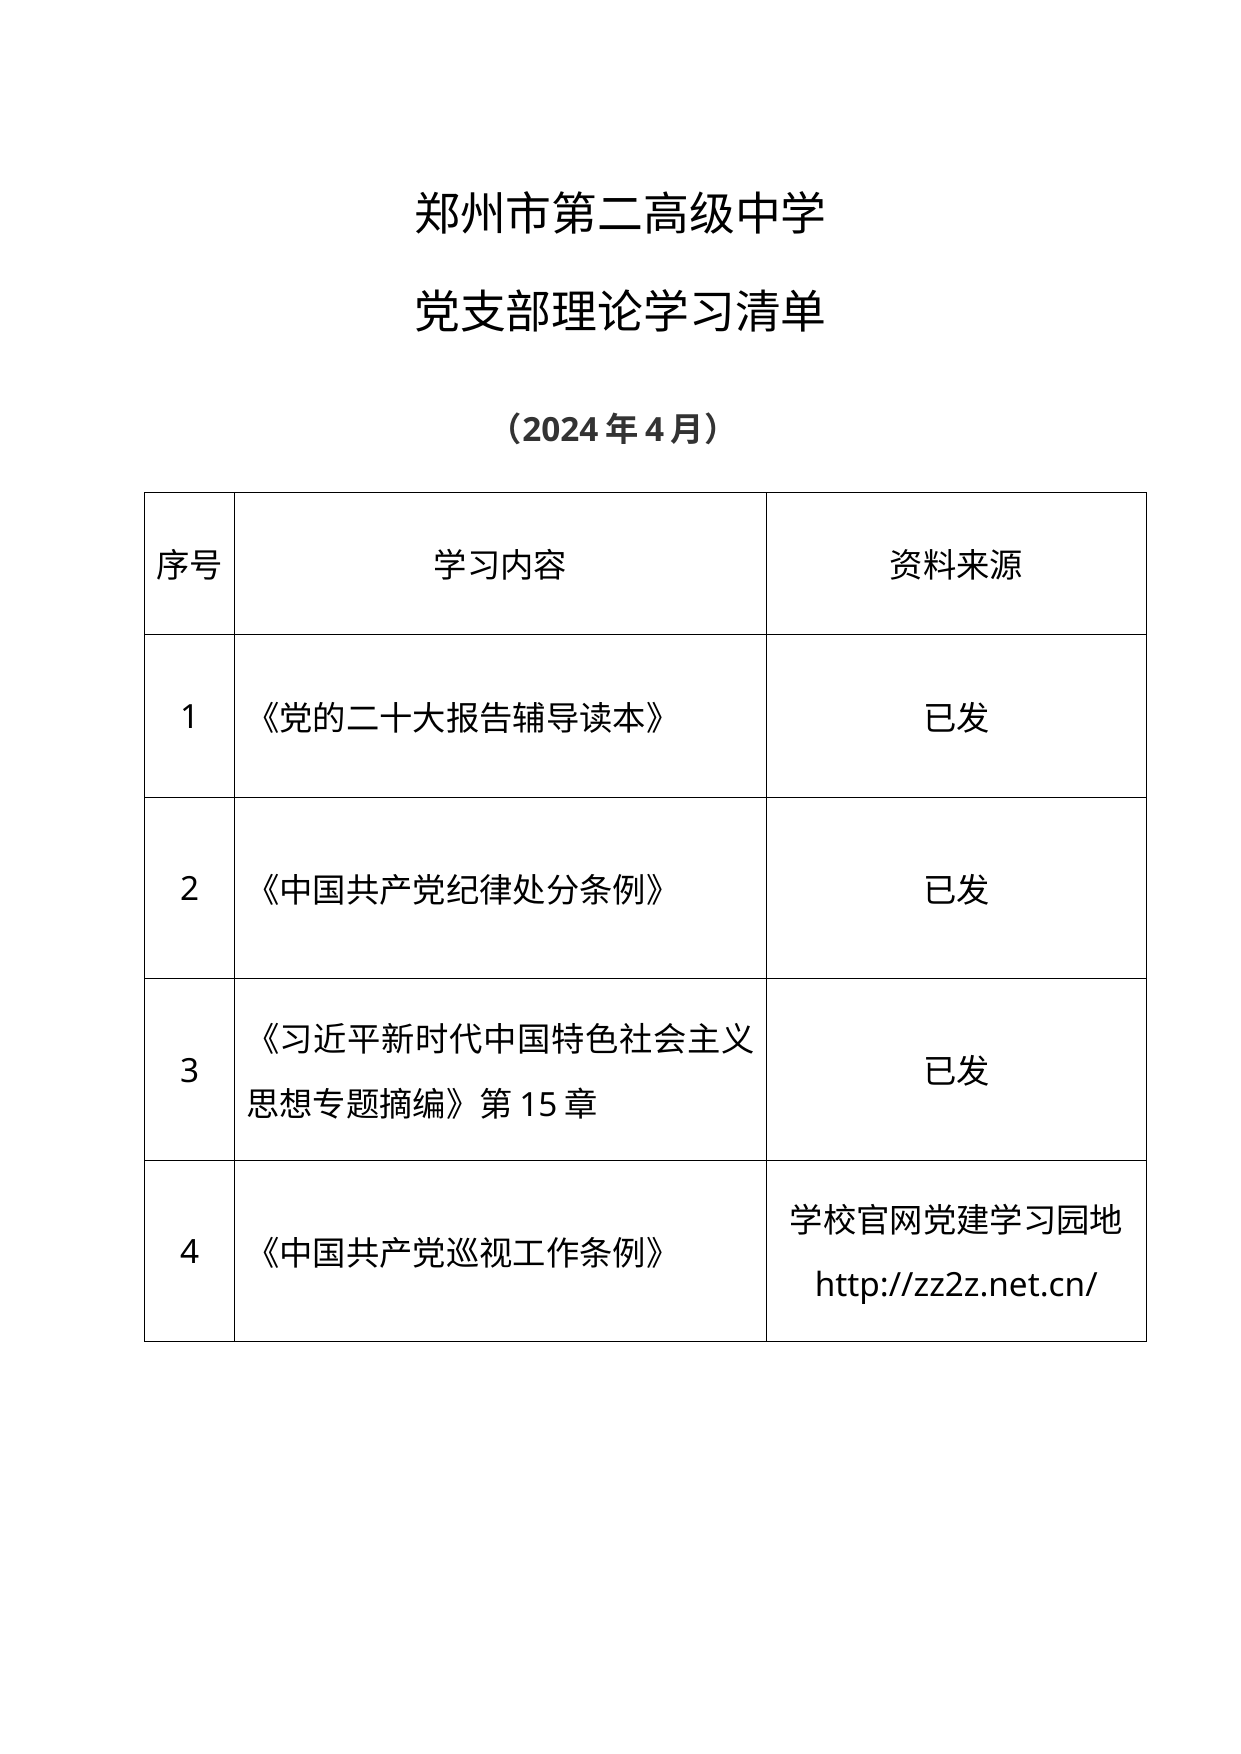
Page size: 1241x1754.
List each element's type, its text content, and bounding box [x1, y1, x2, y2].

table_header 学习内容 [235, 493, 766, 634]
table_cell 已发 [767, 798, 1146, 978]
table_cell 《中国共产党巡视工作条例》 [235, 1161, 766, 1341]
table_cell 《习近平新时代中国特色社会主义思想专题摘编》第15章 [235, 979, 766, 1160]
table_cell 3 [145, 979, 234, 1160]
table_cell 已发 [767, 635, 1146, 797]
text 党支部理论学习清单 [187, 259, 1053, 357]
text 郑州市第二高级中学 [187, 162, 1053, 259]
table_cell 4 [145, 1161, 234, 1341]
table_cell 1 [145, 635, 234, 797]
table_cell 《中国共产党纪律处分条例》 [235, 798, 766, 978]
subtitle （2024年4月） [187, 394, 1053, 459]
table_cell 《党的二十大报告辅导读本》 [235, 635, 766, 797]
table_cell 已发 [767, 979, 1146, 1160]
table_header 序号 [145, 493, 234, 634]
table_cell 2 [145, 798, 234, 978]
table_cell 学校官网党建学习园地http://zz2z.net.cn/ [767, 1161, 1146, 1341]
table_header 资料来源 [767, 493, 1146, 634]
